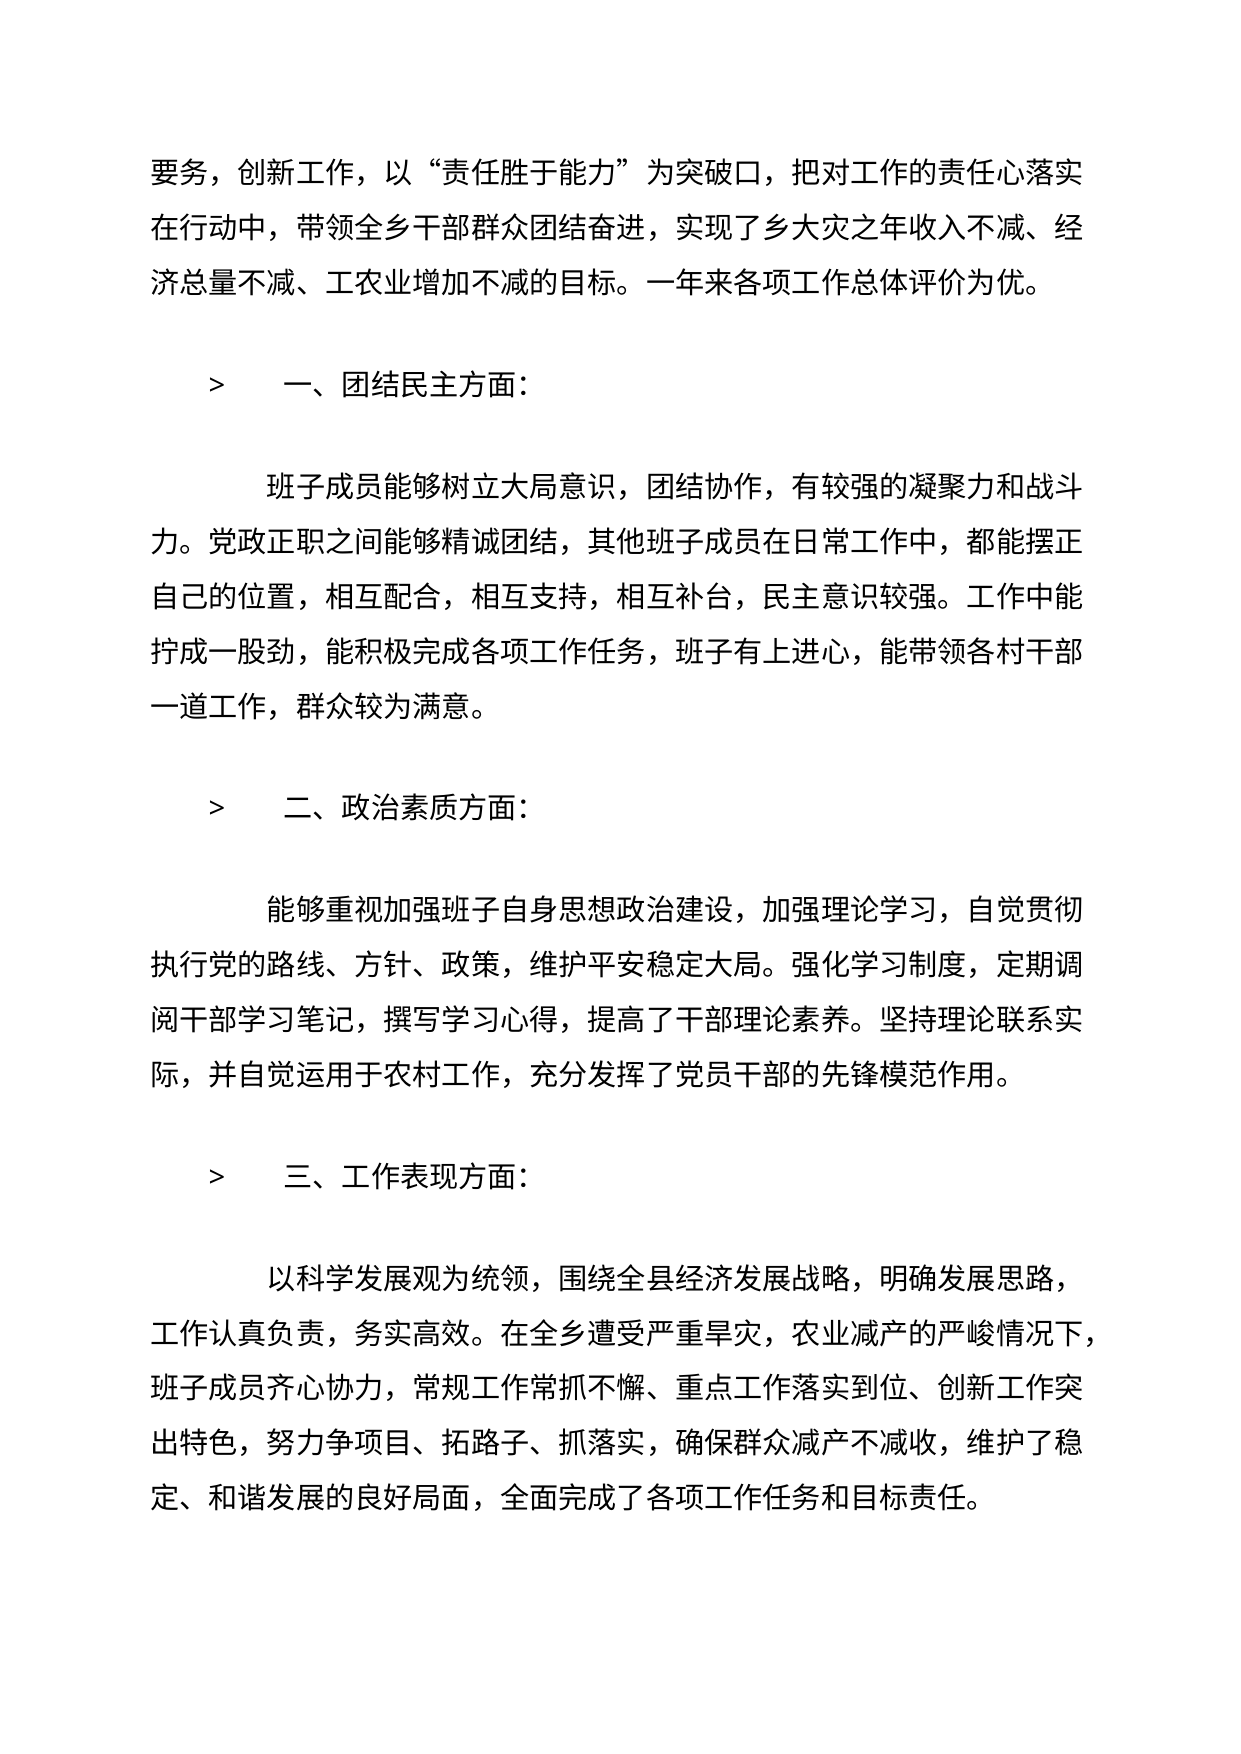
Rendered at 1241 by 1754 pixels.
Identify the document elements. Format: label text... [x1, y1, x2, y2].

text > 二、政治素质方面： [150, 785, 1090, 827]
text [150, 150, 1090, 302]
text 以科学发展观为统领，围绕全县经济发展战略，明确发展思路，工作认真负责，务实高效。在全乡遭受严重旱灾，农业减产的严峻情况下，班子成员齐心协力，常规工作常抓不懈、重点工作落实到位、创新工作突出特色，努力争项目、拓路子、抓落实，确保群众减产不减收，维护了稳定、和谐发展的良好局面，全面完成了各项工作任务和目标责任。 [150, 1255, 1090, 1517]
text > 一、团结民主方面： [150, 362, 1090, 404]
text 能够重视加强班子自身思想政治建设，加强理论学习，自觉贯彻执行党的路线、方针、政策，维护平安稳定大局。强化学习制度，定期调阅干部学习笔记，撰写学习心得，提高了干部理论素养。坚持理论联系实际，并自觉运用于农村工作，充分发挥了党员干部的先锋模范作用。 [150, 887, 1090, 1094]
text 班子成员能够树立大局意识，团结协作，有较强的凝聚力和战斗力。党政正职之间能够精诚团结，其他班子成员在日常工作中，都能摆正自己的位置，相互配合，相互支持，相互补台，民主意识较强。工作中能拧成一股劲，能积极完成各项工作任务，班子有上进心，能带领各村干部一道工作，群众较为满意。 [150, 463, 1090, 725]
text > 三、工作表现方面： [150, 1153, 1090, 1196]
